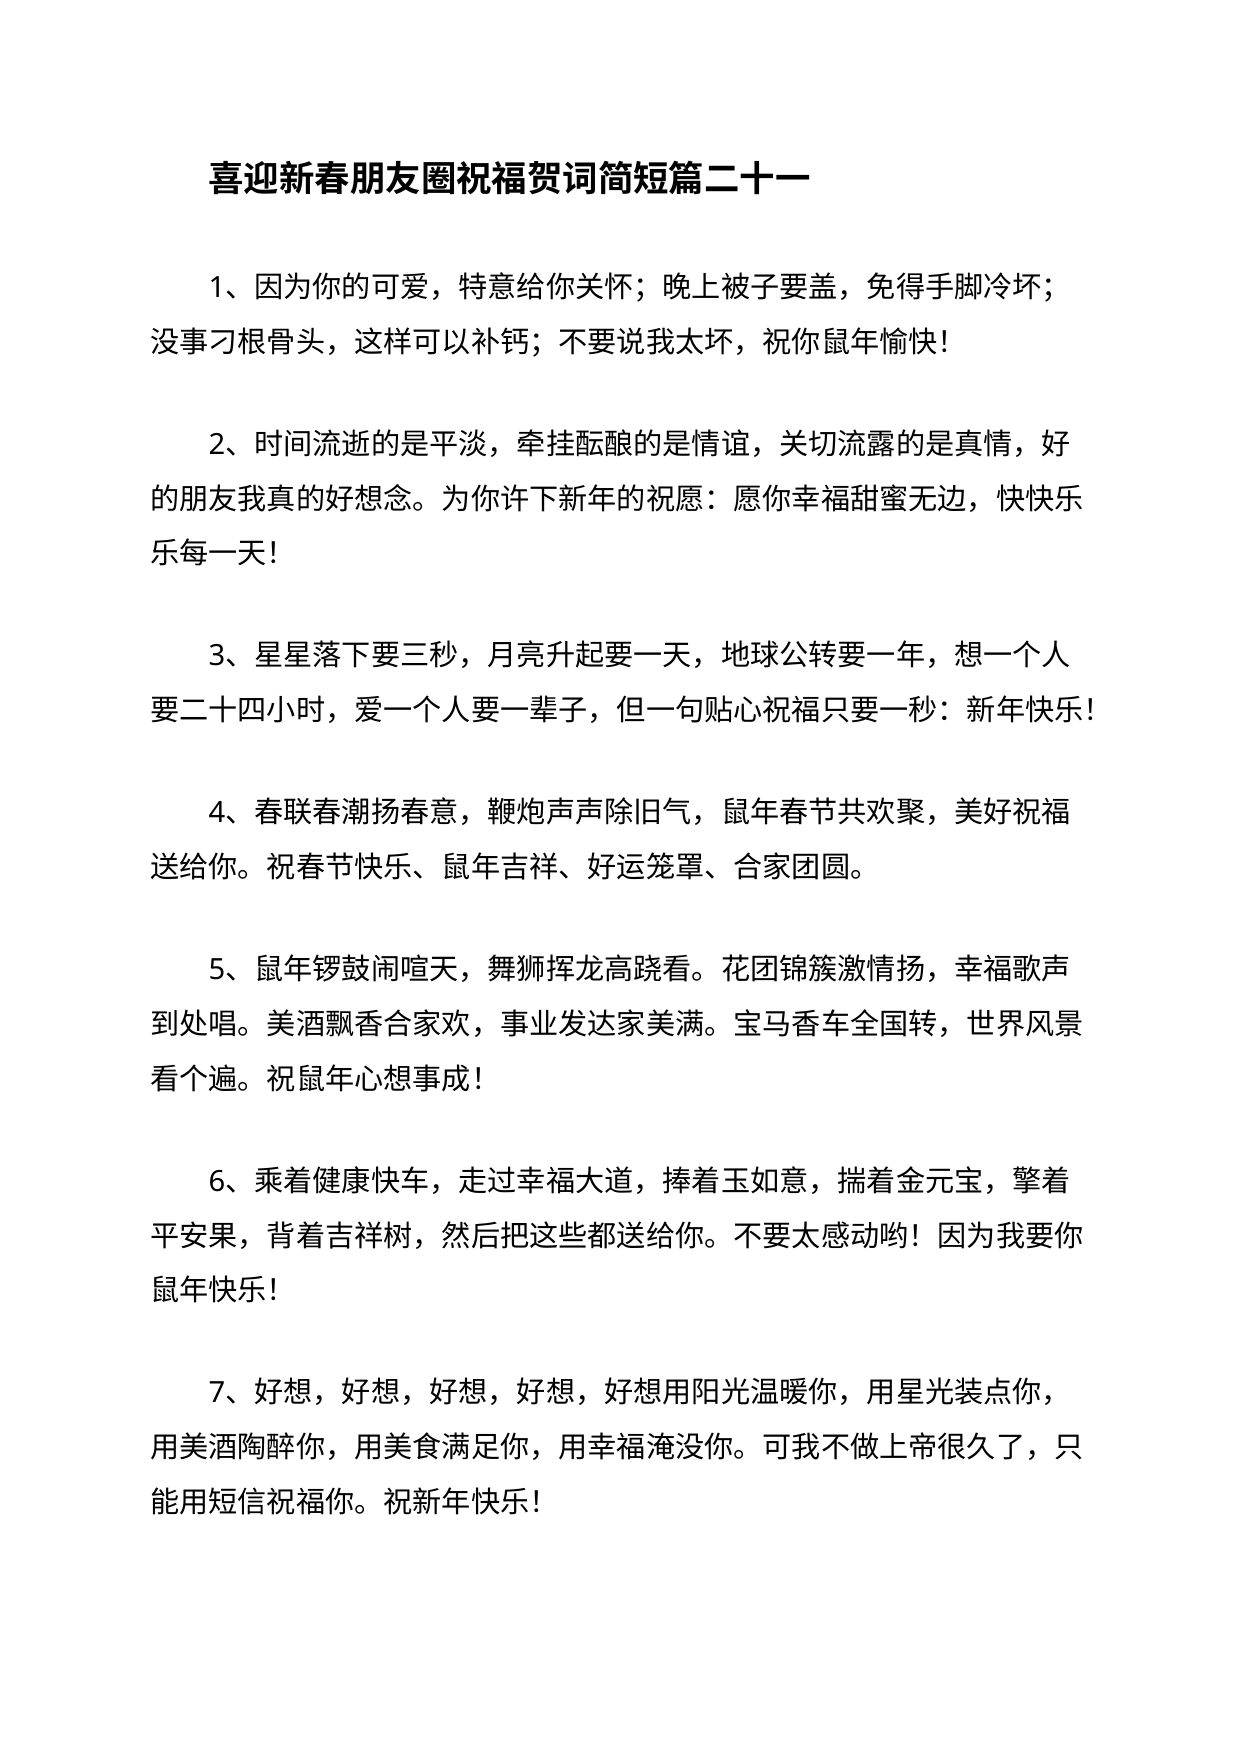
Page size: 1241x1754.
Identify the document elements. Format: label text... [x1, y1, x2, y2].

text 7、好想，好想，好想，好想，好想用阳光温暖你，用星光装点你，用美酒陶醉你，用美食满足你，用幸福淹没你。可我不做上帝很久了，只能用短信祝福你。祝新年快乐！ [150, 1369, 1090, 1521]
text 6、乘着健康快车，走过幸福大道，捧着玉如意，揣着金元宝，擎着平安果，背着吉祥树，然后把这些都送给你。不要太感动哟！因为我要你鼠年快乐！ [150, 1157, 1090, 1309]
text 5、鼠年锣鼓闹喧天，舞狮挥龙高跷看。花团锦簇激情扬，幸福歌声到处唱。美酒飘香合家欢，事业发达家美满。宝马香车全国转，世界风景看个遍。祝鼠年心想事成！ [150, 945, 1090, 1098]
text 喜迎新春朋友圈祝福贺词简短篇二十一 [150, 150, 1090, 201]
text 2、时间流逝的是平淡，牵挂酝酿的是情谊，关切流露的是真情，好的朋友我真的好想念。为你许下新年的祝愿：愿你幸福甜蜜无边，快快乐乐每一天！ [150, 420, 1090, 572]
text 1、因为你的可爱，特意给你关怀；晚上被子要盖，免得手脚冷坏；没事刁根骨头，这样可以补钙；不要说我太坏，祝你鼠年愉快！ [150, 263, 1090, 361]
text 3、星星落下要三秒，月亮升起要一天，地球公转要一年，想一个人要二十四小时，爱一个人要一辈子，但一句贴心祝福只要一秒：新年快乐！ [150, 632, 1090, 729]
text 4、春联春潮扬春意，鞭炮声声除旧气，鼠年春节共欢聚，美好祝福送给你。祝春节快乐、鼠年吉祥、好运笼罩、合家团圆。 [150, 789, 1090, 886]
